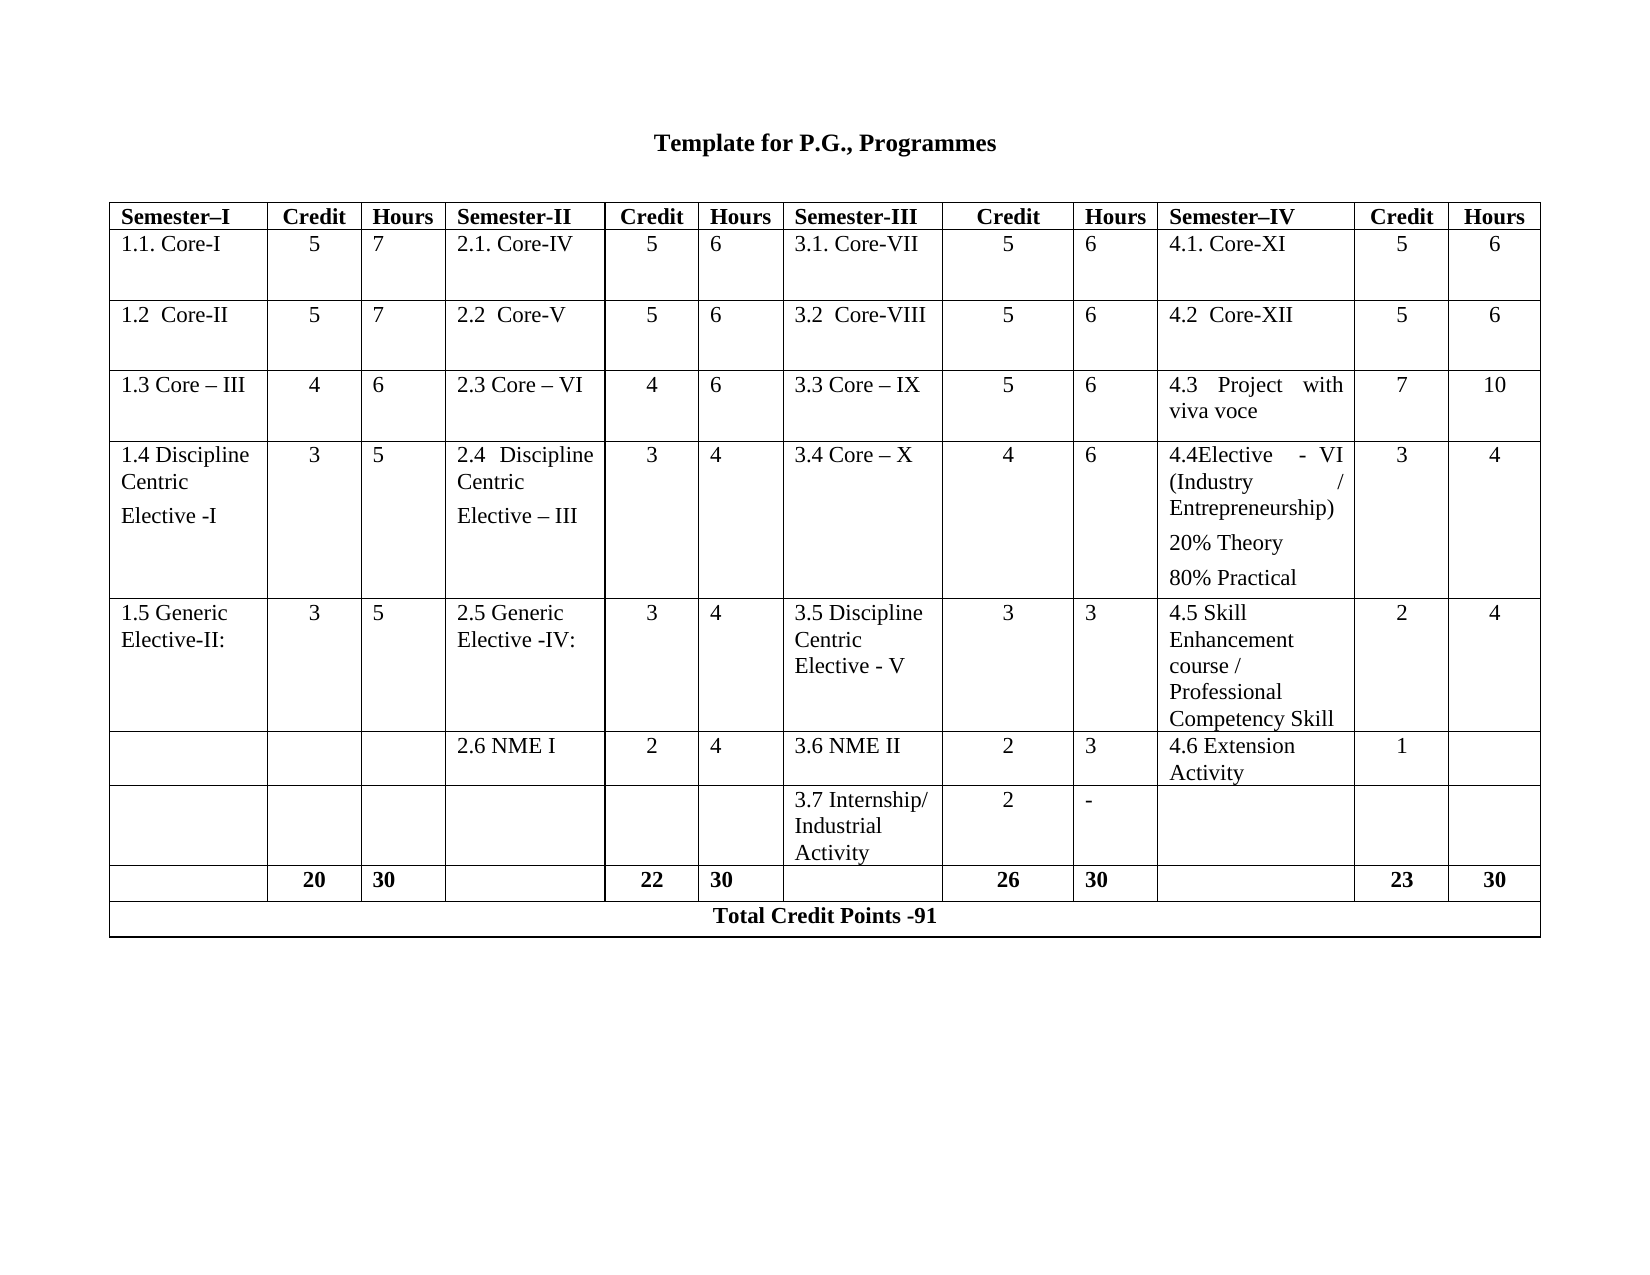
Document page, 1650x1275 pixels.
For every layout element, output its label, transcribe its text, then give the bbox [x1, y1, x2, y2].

table_cell 2.2 Core-V [446, 301, 604, 370]
table_cell 2 [606, 732, 698, 785]
table_cell 1.4 Discipline Centric Elective -I [110, 442, 267, 598]
table_cell 6 [1449, 301, 1540, 370]
table_cell 3 [1355, 442, 1448, 598]
table_header Hours [699, 203, 783, 229]
table_cell 6 [699, 371, 783, 441]
table_cell 4.5 Skill Enhancement course / Professional Competency Skill [1158, 599, 1354, 731]
table_cell 5 [362, 442, 445, 598]
table_cell [446, 786, 604, 865]
table_header Credit [1355, 203, 1448, 229]
table_cell Total Credit Points -91 [110, 902, 1540, 936]
table_cell 5 [268, 301, 361, 370]
table_header Hours [1074, 203, 1157, 229]
table_cell 5 [606, 301, 698, 370]
table_cell - [1074, 786, 1157, 865]
table_cell 23 [1355, 866, 1448, 901]
table_header Semester–I [110, 203, 267, 229]
table_cell 2 [943, 786, 1073, 865]
table_cell [1449, 732, 1540, 785]
table_cell 3 [268, 599, 361, 731]
table_cell [1158, 866, 1354, 901]
table_cell 30 [1449, 866, 1540, 901]
table_cell 5 [1355, 301, 1448, 370]
table_cell 2.1. Core-IV [446, 230, 604, 300]
table_cell 5 [606, 230, 698, 300]
table_cell 5 [362, 599, 445, 731]
table_header Hours [1449, 203, 1540, 229]
table_cell 10 [1449, 371, 1540, 441]
table_cell [110, 866, 267, 901]
table_cell 2 [1355, 599, 1448, 731]
table_cell 4 [1449, 442, 1540, 598]
table_cell [268, 732, 361, 785]
text Template for P.G., Programmes [150, 128, 1500, 156]
table_cell 6 [699, 301, 783, 370]
table_cell 3 [943, 599, 1073, 731]
table_cell 3 [268, 442, 361, 598]
table_cell 6 [1074, 442, 1157, 598]
table_cell [606, 786, 698, 865]
table_cell 4 [268, 371, 361, 441]
table_cell 1 [1355, 732, 1448, 785]
table_cell 2 [943, 732, 1073, 785]
table_cell 2.6 NME I [446, 732, 604, 785]
table_cell 30 [362, 866, 445, 901]
table_cell 6 [1074, 371, 1157, 441]
table_cell 5 [268, 230, 361, 300]
table_cell 4.6 Extension Activity [1158, 732, 1354, 785]
table_cell 4 [606, 371, 698, 441]
table_cell [699, 786, 783, 865]
table_cell 5 [943, 301, 1073, 370]
table_cell 5 [943, 230, 1073, 300]
table_cell 1.5 Generic Elective-II: [110, 599, 267, 731]
table_cell 3 [606, 599, 698, 731]
table_cell 4.1. Core-XI [1158, 230, 1354, 300]
table_cell [268, 786, 361, 865]
table_cell 3.4 Core – X [784, 442, 942, 598]
table_cell [362, 732, 445, 785]
table_header Semester-II [446, 203, 604, 229]
table_cell 5 [1355, 230, 1448, 300]
table_cell 7 [362, 301, 445, 370]
table_cell 26 [943, 866, 1073, 901]
table_header Credit [606, 203, 698, 229]
table_cell 4.3 Project with viva voce [1158, 371, 1354, 441]
table_cell 4 [1449, 599, 1540, 731]
table_cell 6 [362, 371, 445, 441]
table_cell 20 [268, 866, 361, 901]
table_cell 30 [1074, 866, 1157, 901]
table_cell [1355, 786, 1448, 865]
table_cell 1.1. Core-I [110, 230, 267, 300]
table_header Semester–IV [1158, 203, 1354, 229]
table_cell 3.7 Internship/ Industrial Activity [784, 786, 942, 865]
table_cell 3 [1074, 732, 1157, 785]
table_header Credit [268, 203, 361, 229]
table_cell 3.5 Discipline Centric Elective - V [784, 599, 942, 731]
table_cell 30 [699, 866, 783, 901]
table_cell 2.3 Core – VI [446, 371, 604, 441]
table_cell 4.4Elective - VI (Industry / Entrepreneurship) 20% Theory 80% Practical [1158, 442, 1354, 598]
table_cell [110, 786, 267, 865]
table_cell 5 [943, 371, 1073, 441]
table_cell 4 [943, 442, 1073, 598]
table_cell 2.4 Discipline Centric Elective – III [446, 442, 604, 598]
table_cell 22 [606, 866, 698, 901]
table_cell 3.2 Core-VIII [784, 301, 942, 370]
table_cell 1.3 Core – III [110, 371, 267, 441]
table_header Semester-III [784, 203, 942, 229]
table_cell 4 [699, 732, 783, 785]
table_cell 7 [362, 230, 445, 300]
table_cell 4 [699, 442, 783, 598]
table_cell 3.6 NME II [784, 732, 942, 785]
table_cell 4 [699, 599, 783, 731]
table_cell 3 [1074, 599, 1157, 731]
table_cell 2.5 Generic Elective -IV: [446, 599, 604, 731]
table_header Credit [943, 203, 1073, 229]
table_cell [446, 866, 604, 901]
table_cell 3.3 Core – IX [784, 371, 942, 441]
table_cell [362, 786, 445, 865]
table_cell [1158, 786, 1354, 865]
table_cell [110, 732, 267, 785]
table_cell [1449, 786, 1540, 865]
table_cell [784, 866, 942, 901]
table_cell 3 [606, 442, 698, 598]
table_cell 6 [1074, 301, 1157, 370]
table_cell 3.1. Core-VII [784, 230, 942, 300]
table_cell 6 [699, 230, 783, 300]
table_cell 1.2 Core-II [110, 301, 267, 370]
table_cell 7 [1355, 371, 1448, 441]
table_header Hours [362, 203, 445, 229]
table_cell 6 [1074, 230, 1157, 300]
table_cell 6 [1449, 230, 1540, 300]
table_cell 4.2 Core-XII [1158, 301, 1354, 370]
